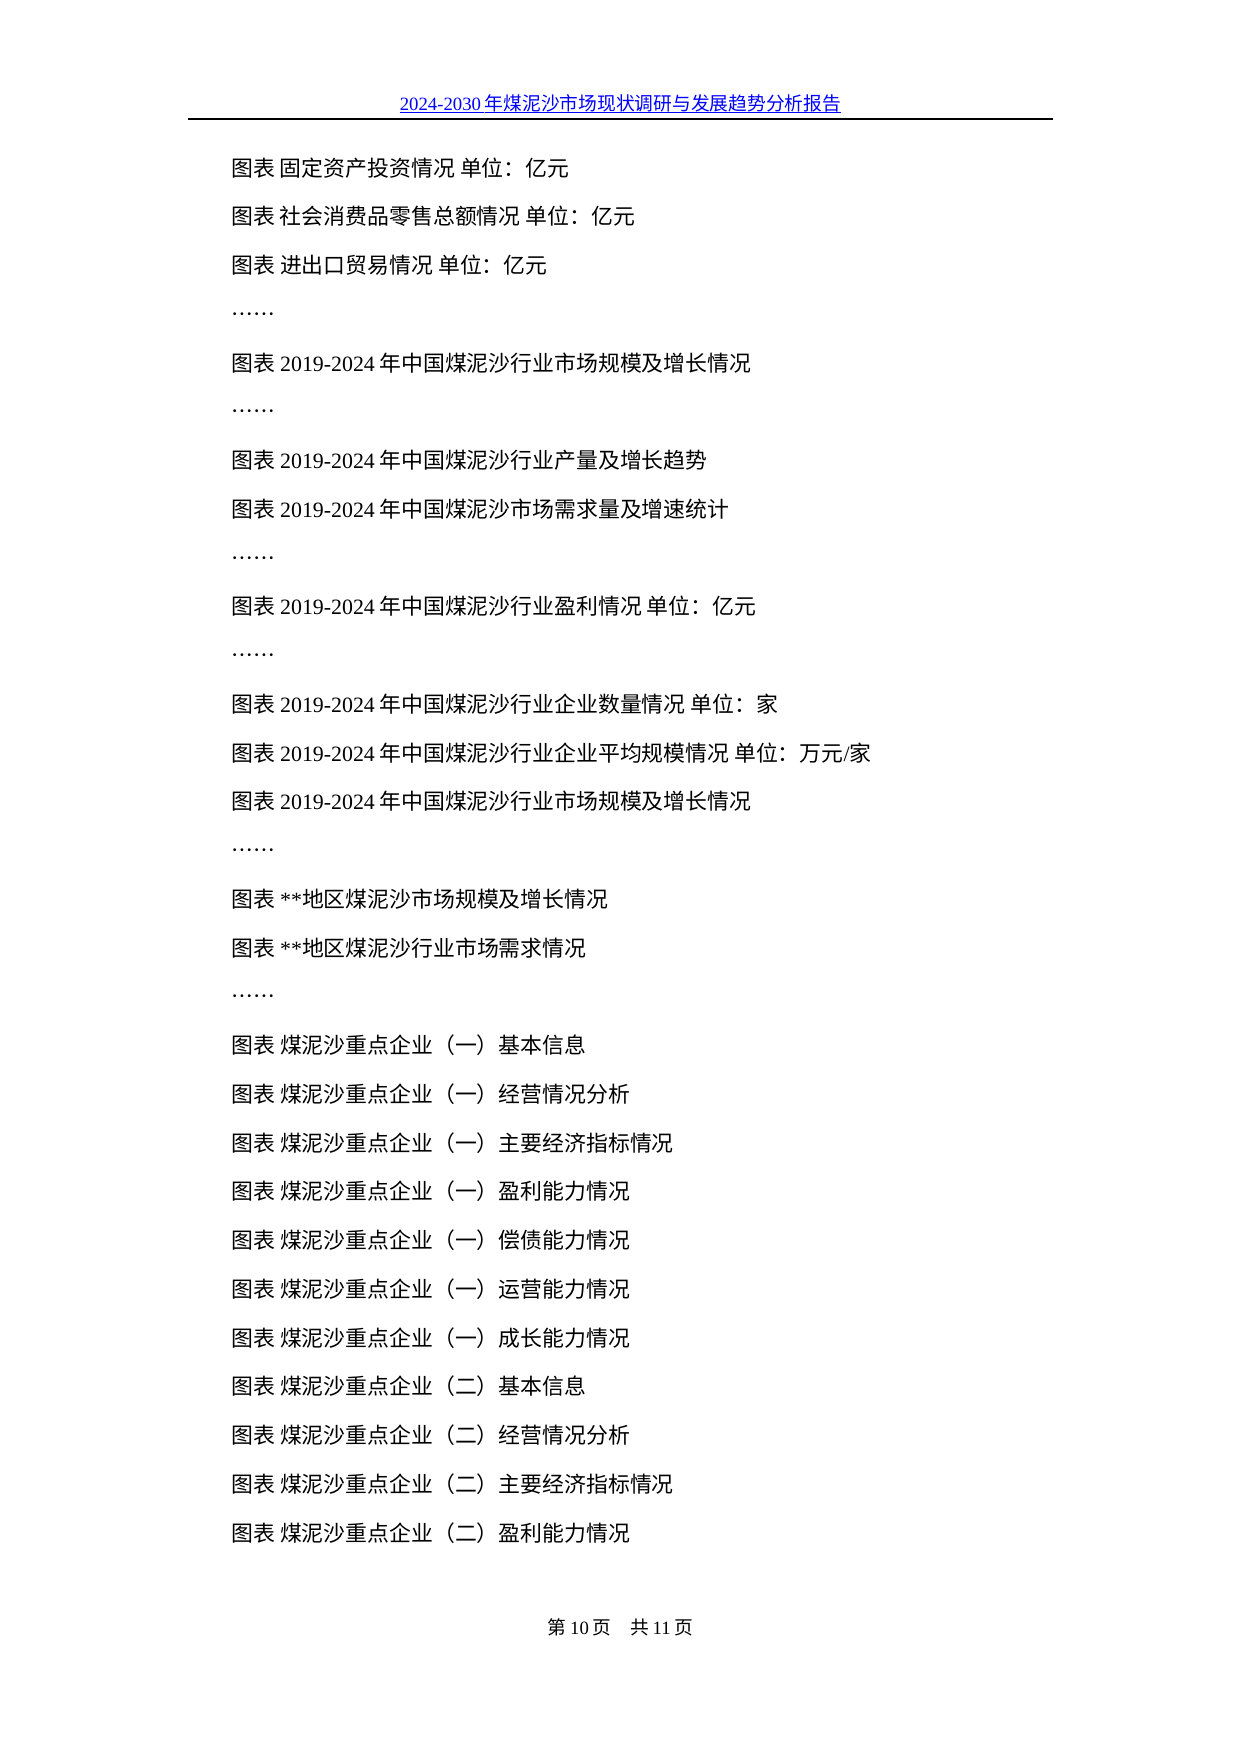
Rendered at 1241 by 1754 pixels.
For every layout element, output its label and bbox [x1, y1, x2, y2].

text [187, 150, 1053, 1548]
